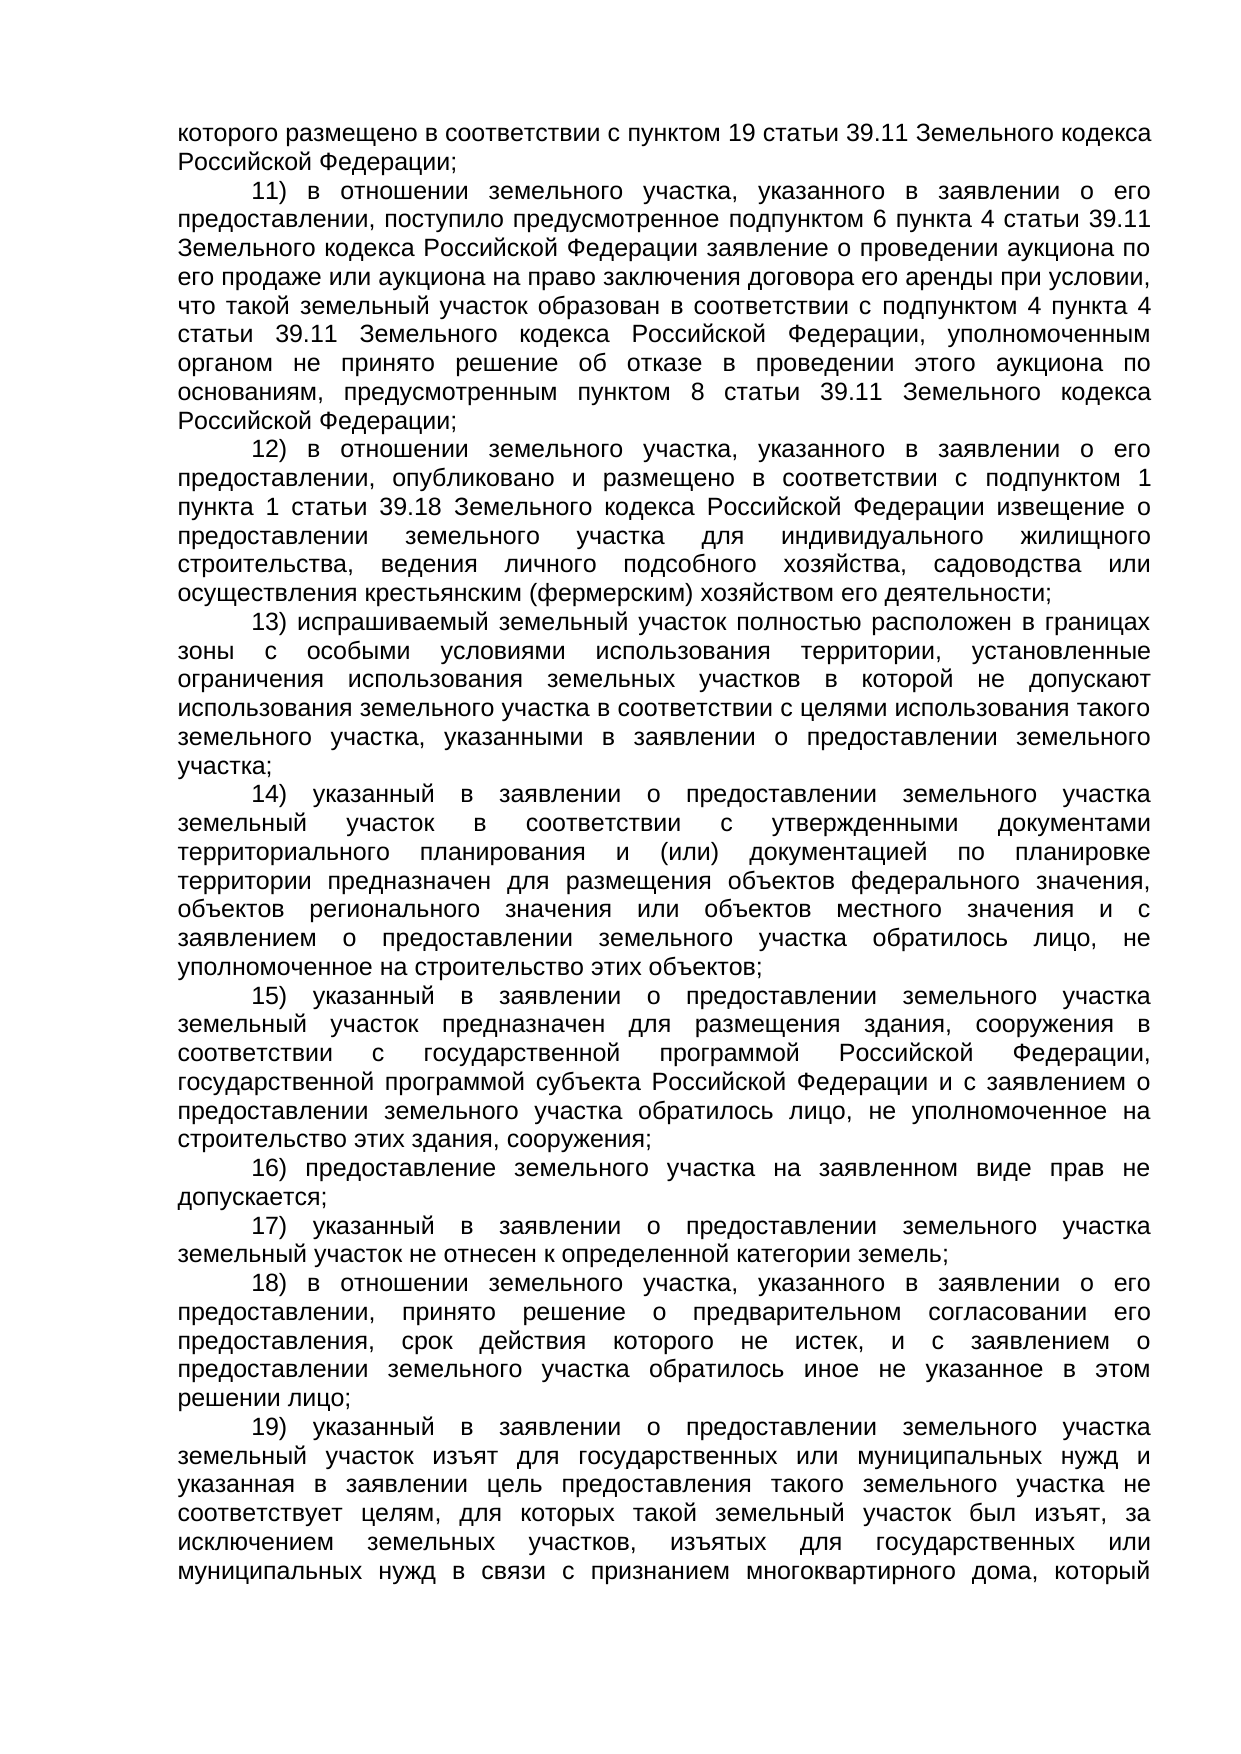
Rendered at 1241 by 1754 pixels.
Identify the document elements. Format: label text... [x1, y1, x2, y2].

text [177, 1412, 1152, 1584]
text 14) указанный в заявлении о предоставлении земельного участка земельный участок в соответствии с утвержденными документами территориального планирования и (или) документацией по планировке территории предназначен для размещения объектов федерального значения, объектов регионального значения или объектов местного значения и с заявлением о предоставлении земельного участка обратилось лицо, не уполномоченное на строительство этих объектов; [177, 779, 1152, 981]
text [177, 118, 1152, 176]
text 17) указанный в заявлении о предоставлении земельного участка земельный участок не отнесен к определенной категории земель; [177, 1211, 1152, 1268]
text 15) указанный в заявлении о предоставлении земельного участка земельный участок предназначен для размещения здания, сооружения в соответствии с государственной программой Российской Федерации, государственной программой субъекта Российской Федерации и с заявлением о предоставлении земельного участка обратилось лицо, не уполномоченное на строительство этих здания, сооружения; [177, 981, 1152, 1153]
text 11) в отношении земельного участка, указанного в заявлении о его предоставлении, поступило предусмотренное подпунктом 6 пункта 4 статьи 39.11 Земельного кодекса Российской Федерации заявление о проведении аукциона по его продаже или аукциона на право заключения договора его аренды при условии, что такой земельный участок образован в соответствии с подпунктом 4 пункта 4 статьи 39.11 Земельного кодекса Российской Федерации, уполномоченным органом не принято решение об отказе в проведении этого аукциона по основаниям, предусмотренным пунктом 8 статьи 39.11 Земельного кодекса Российской Федерации; [177, 176, 1152, 434]
text 18) в отношении земельного участка, указанного в заявлении о его предоставлении, принято решение о предварительном согласовании его предоставления, срок действия которого не истек, и с заявлением о предоставлении земельного участка обратилось иное не указанное в этом решении лицо; [177, 1268, 1152, 1412]
text 13) испрашиваемый земельный участок полностью расположен в границах зоны с особыми условиями использования территории, установленные ограничения использования земельных участков в которой не допускают использования земельного участка в соответствии с целями использования такого земельного участка, указанными в заявлении о предоставлении земельного участка; [177, 607, 1152, 779]
text 16) предоставление земельного участка на заявленном виде прав не допускается; [177, 1153, 1152, 1211]
text 12) в отношении земельного участка, указанного в заявлении о его предоставлении, опубликовано и размещено в соответствии с подпунктом 1 пункта 1 статьи 39.18 Земельного кодекса Российской Федерации извещение о предоставлении земельного участка для индивидуального жилищного строительства, ведения личного подсобного хозяйства, садоводства или осуществления крестьянским (фермерским) хозяйством его деятельности; [177, 434, 1152, 607]
